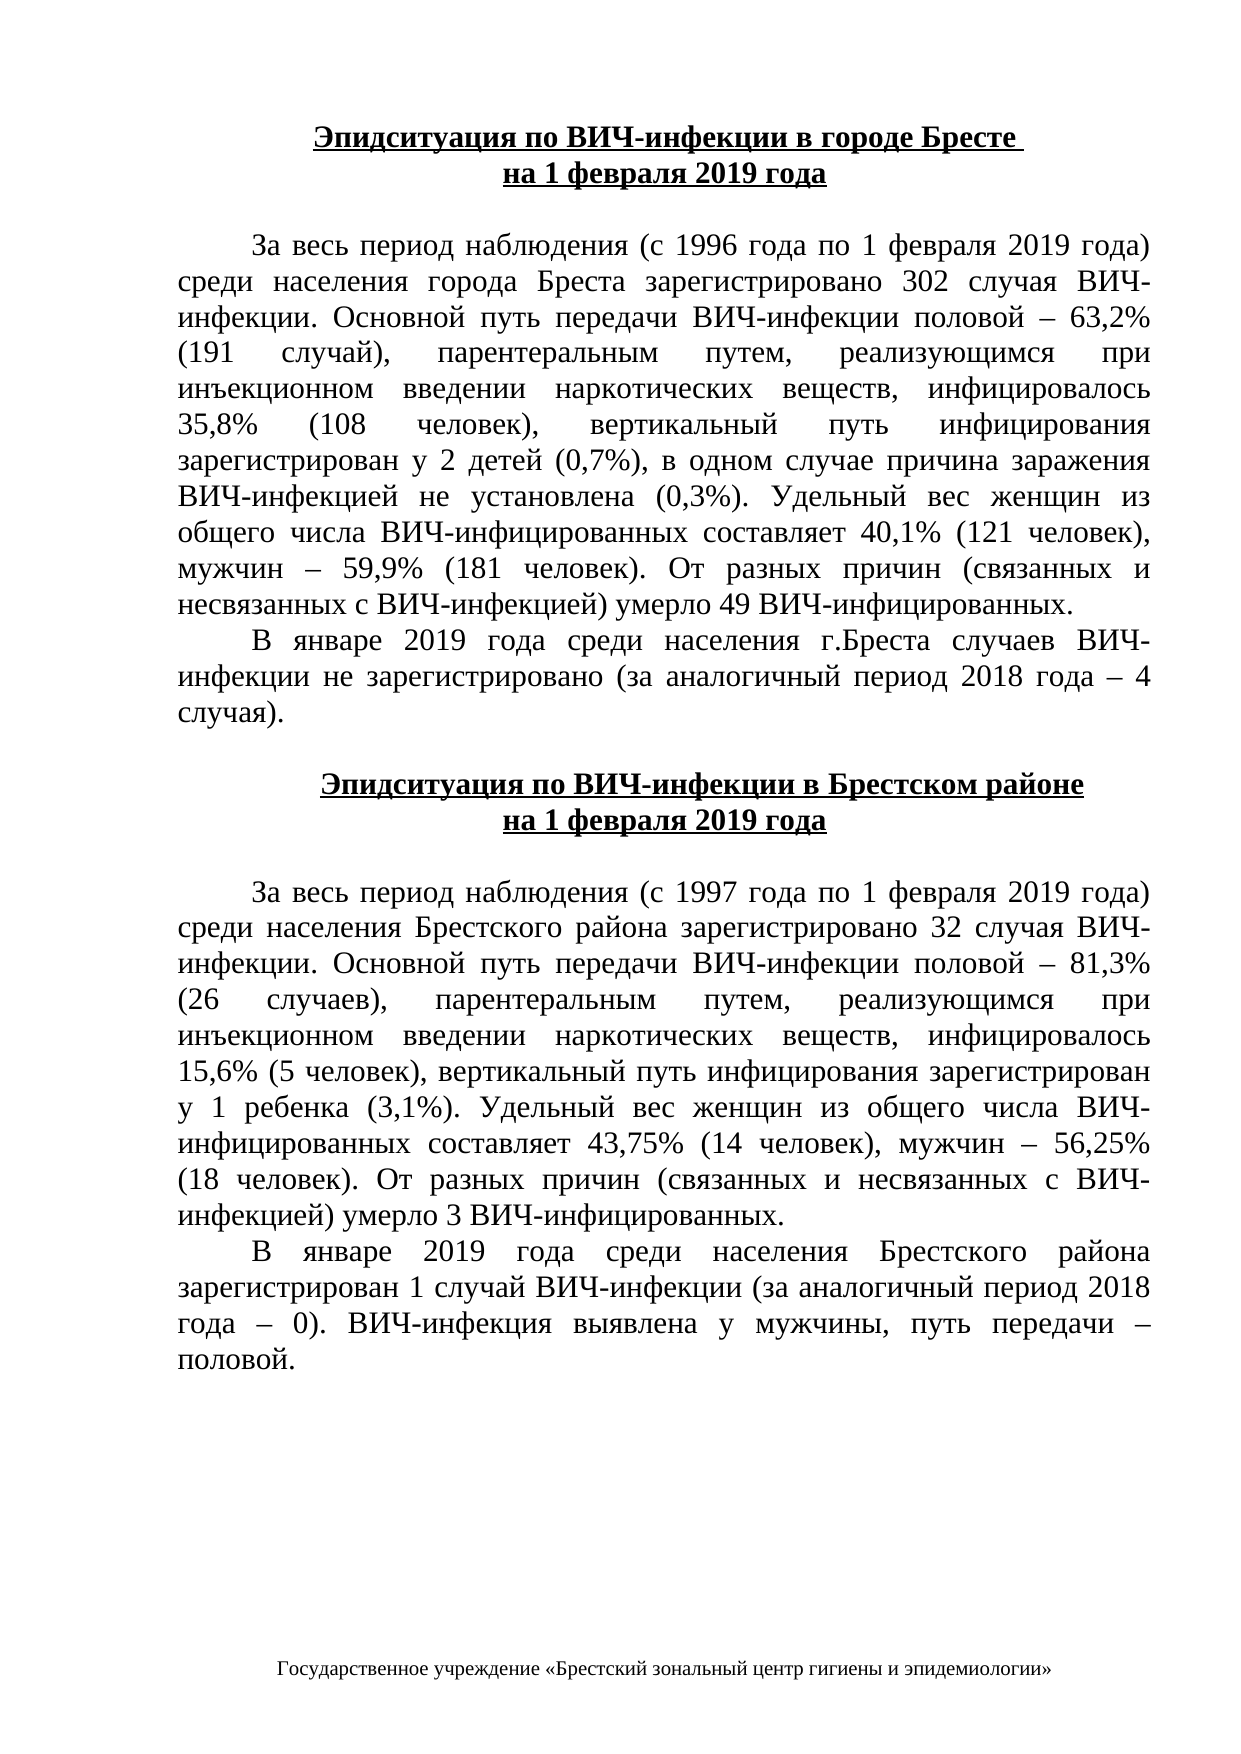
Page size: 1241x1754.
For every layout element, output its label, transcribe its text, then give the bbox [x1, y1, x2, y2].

title на 1 февраля 2019 года [177, 801, 1152, 837]
title Эпидситуация по ВИЧ-инфекции в Брестском районе [252, 765, 1152, 801]
title Эпидситуация по ВИЧ-инфекции в городе Бресте [177, 118, 1152, 154]
text В январе 2019 года среди населения г.Бреста случаев ВИЧ-инфекции не зарегистрировано (за аналогичный период 2018 года – 4 случая). [177, 621, 1152, 729]
text За весь период наблюдения (с 1997 года по 1 февраля 2019 года) среди населения Брестского района зарегистрировано 32 случая ВИЧ-инфекции. Основной путь передачи ВИЧ-инфекции половой – 81,3% (26 случаев), парентеральным путем, реализующимся при инъекционном введении наркотических веществ, инфицировалось 15,6% (5 человек), вертикальный путь инфицирования зарегистрирован у 1 ребенка (3,1%). Удельный вес женщин из общего числа ВИЧ-инфицированных составляет 43,75% (14 человек), мужчин – 56,25% (18 человек). От разных причин (связанных и несвязанных с ВИЧ-инфекцией) умерло 3 ВИЧ-инфицированных. [177, 873, 1152, 1232]
title на 1 февраля 2019 года [177, 154, 1152, 190]
text В январе 2019 года среди населения Брестского района зарегистрирован 1 случай ВИЧ-инфекции (за аналогичный период 2018 года – 0). ВИЧ-инфекция выявлена у мужчины, путь передачи – половой. [177, 1232, 1152, 1376]
text За весь период наблюдения (с 1996 года по 1 февраля 2019 года) среди населения города Бреста зарегистрировано 302 случая ВИЧ-инфекции. Основной путь передачи ВИЧ-инфекции половой – 63,2% (191 случай), парентеральным путем, реализующимся при инъекционном введении наркотических веществ, инфицировалось 35,8% (108 человек), вертикальный путь инфицирования зарегистрирован у 2 детей (0,7%), в одном случае причина заражения ВИЧ-инфекцией не установлена (0,3%). Удельный вес женщин из общего числа ВИЧ-инфицированных составляет 40,1% (121 человек), мужчин – 59,9% (181 человек). От разных причин (связанных и несвязанных с ВИЧ-инфекцией) умерло 49 ВИЧ-инфицированных. [177, 226, 1152, 621]
